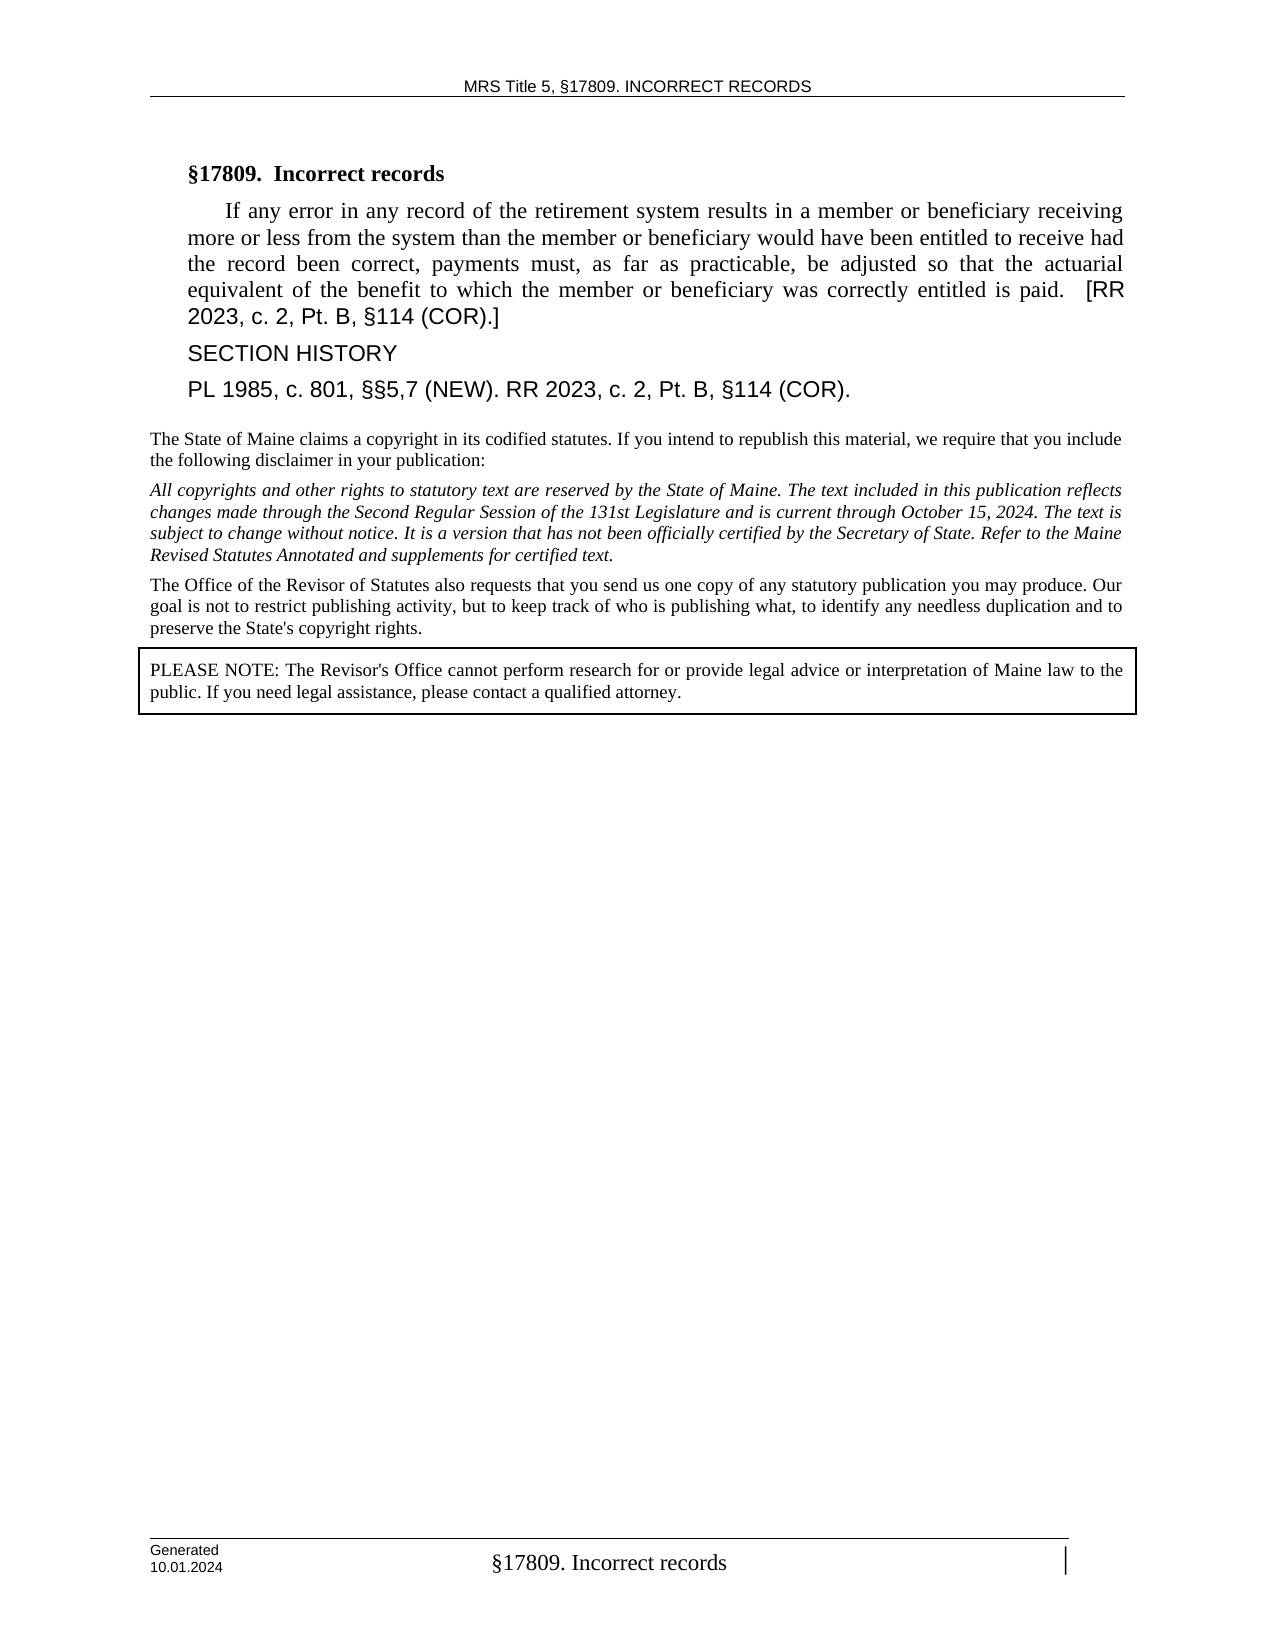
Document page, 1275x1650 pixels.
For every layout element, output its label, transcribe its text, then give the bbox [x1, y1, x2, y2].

text The State of Maine claims a copyright in its codified statutes. If you intend to republish this material, we require that you include the following disclaimer in your publication: [150, 428, 1125, 471]
text §17809. Incorrect records [187, 160, 1125, 187]
text SECTION HISTORY [187, 339, 1125, 366]
text The Office of the Revisor of Statutes also requests that you send us one copy of any statutory publication you may produce. Our goal is not to restrict publishing activity, but to keep track of who is publishing what, to identify any needless duplication and to preserve the State's copyright rights. [150, 574, 1125, 638]
text All copyrights and other rights to statutory text are reserved by the State of Maine. The text included in this publication reflects changes made through the Second Regular Session of the 131st Legislature and is current through October 15, 2024 . The text is subject to change without notice. It is a version that has not been officially certified by the Secretary of State. Refer to the Maine Revised Statutes Annotated and supplements for certified text. [150, 479, 1125, 565]
text If any error in any record of the retirement system results in a member or beneficiary receiving more or less from the system than the member or beneficiary would have been entitled to receive had the record been correct, payments must, as far as practicable, be adjusted so that the actuarial equivalent of the benefit to which the member or beneficiary was correctly entitled is paid. [RR 2023, c. 2, Pt. B, §114 (COR).] [187, 197, 1125, 329]
text PLEASE NOTE: The Revisor's Office cannot perform research for or provide legal advice or interpretation of Maine law to the public. If you need legal assistance, please contact a qualified attorney. [140, 649, 1135, 713]
text PL 1985, c. 801, §§5,7 (NEW). RR 2023, c. 2, Pt. B, §114 (COR). [187, 376, 1125, 403]
